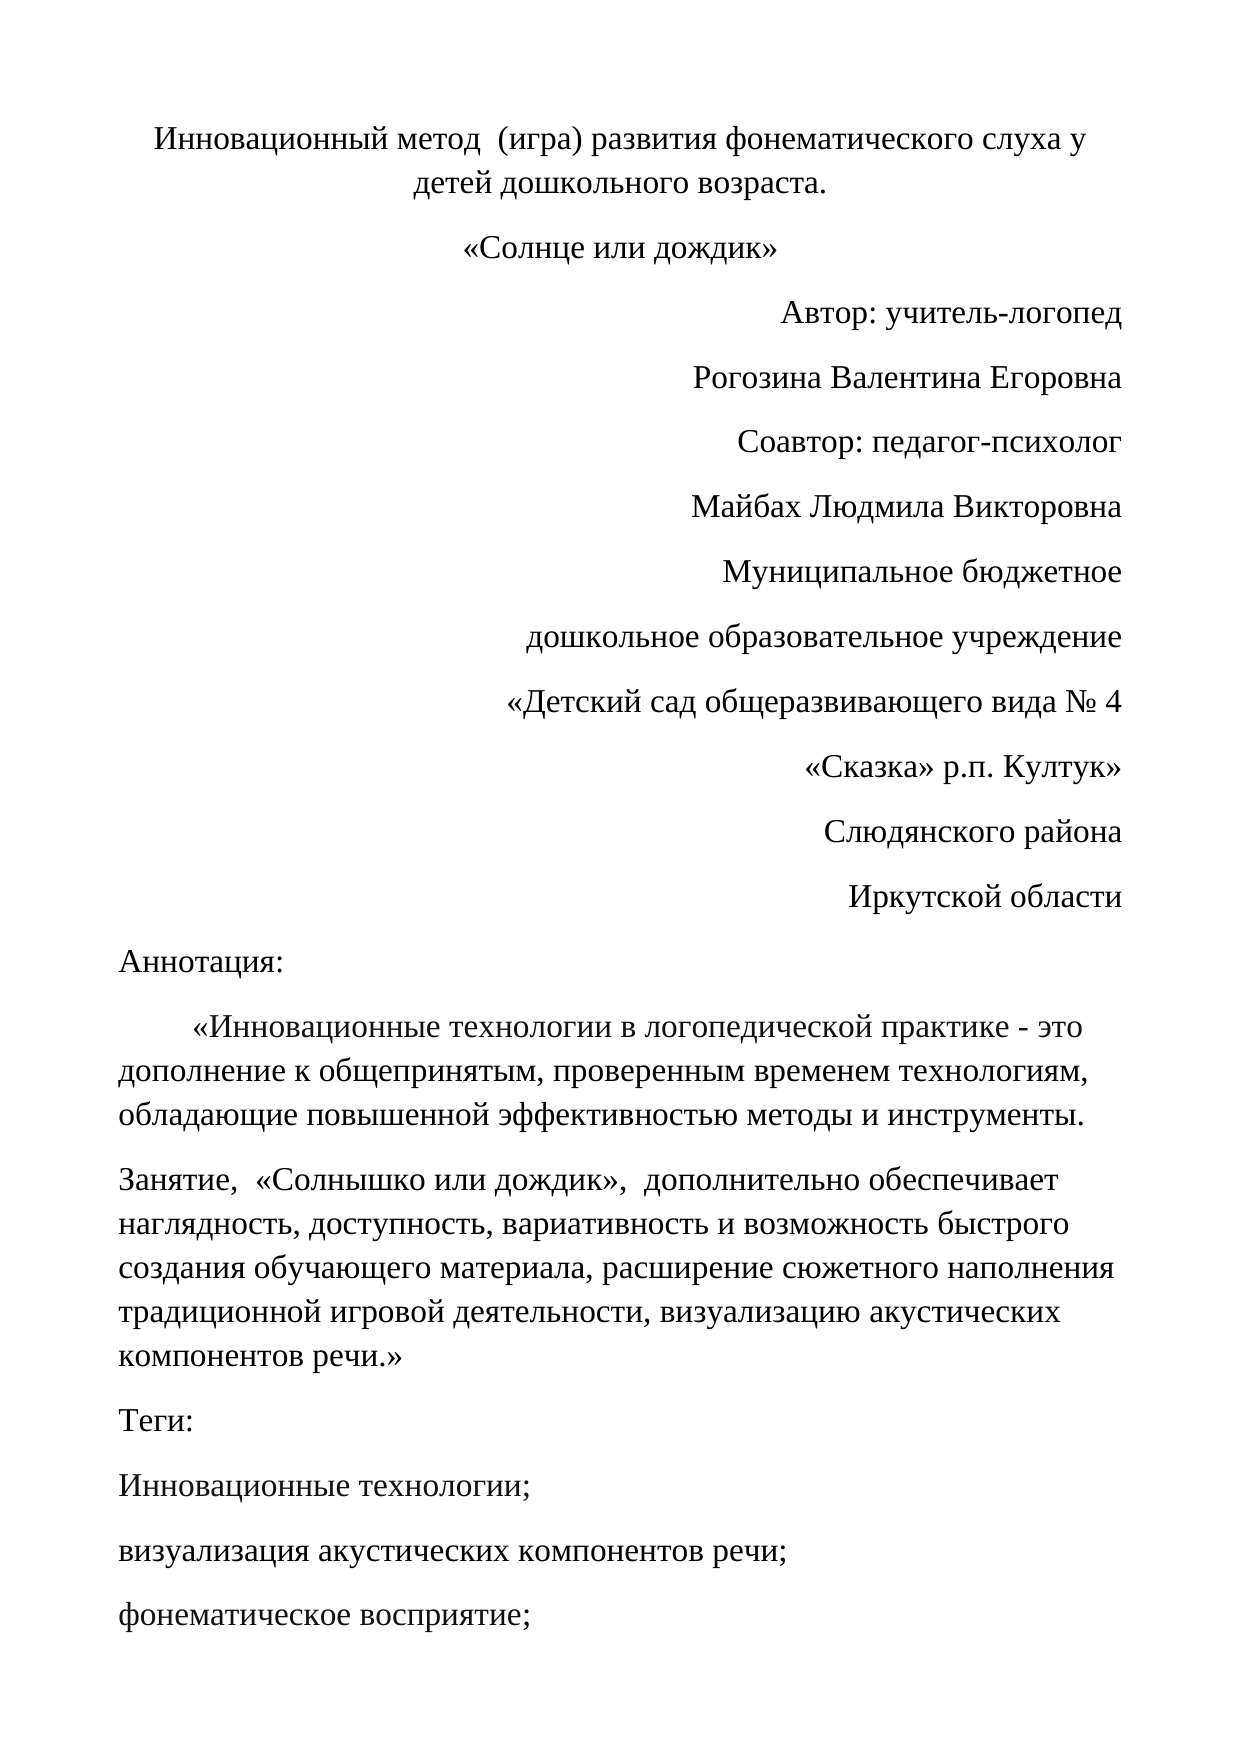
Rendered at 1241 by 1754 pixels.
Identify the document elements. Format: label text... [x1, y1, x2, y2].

text Майбах Людмила Викторовна [118, 487, 1122, 525]
text Инновационные технологии; [118, 1465, 1122, 1503]
text Автор: учитель-логопед [118, 292, 1122, 330]
text фонематическое восприятие; [118, 1595, 1122, 1633]
text Соавтор: педагог-психолог [118, 422, 1122, 460]
text Муниципальное бюджетное [118, 552, 1122, 590]
text «Сказка» р.п. Култук» [118, 746, 1122, 784]
text Иркутской области [118, 876, 1122, 914]
text Теги: [118, 1400, 1122, 1438]
text Аннотация: [118, 941, 1122, 979]
text «Инновационные технологии в логопедической практике - это дополнение к общепринятым, проверенным временем технологиям, обладающие повышенной эффективностью методы и инструменты. [118, 1006, 1122, 1132]
text Слюдянского района [118, 811, 1122, 849]
text «Детский сад общеразвивающего вида № 4 [118, 681, 1122, 720]
text Рогозина Валентина Егоровна [118, 357, 1122, 395]
text визуализация акустических компонентов речи; [118, 1530, 1122, 1568]
text дошкольное образовательное учреждение [118, 616, 1122, 655]
text Инновационный метод (игра) развития фонематического слуха у детей дошкольного возраста. [118, 118, 1122, 201]
text Занятие, «Солнышко или дождик», дополнительно обеспечивает наглядность, доступность, вариативность и возможность быстрого создания обучающего материала, расширение сюжетного наполнения традиционной игровой деятельности, визуализацию акустических компонентов речи.» [118, 1159, 1122, 1373]
text «Солнце или дождик» [118, 227, 1122, 265]
